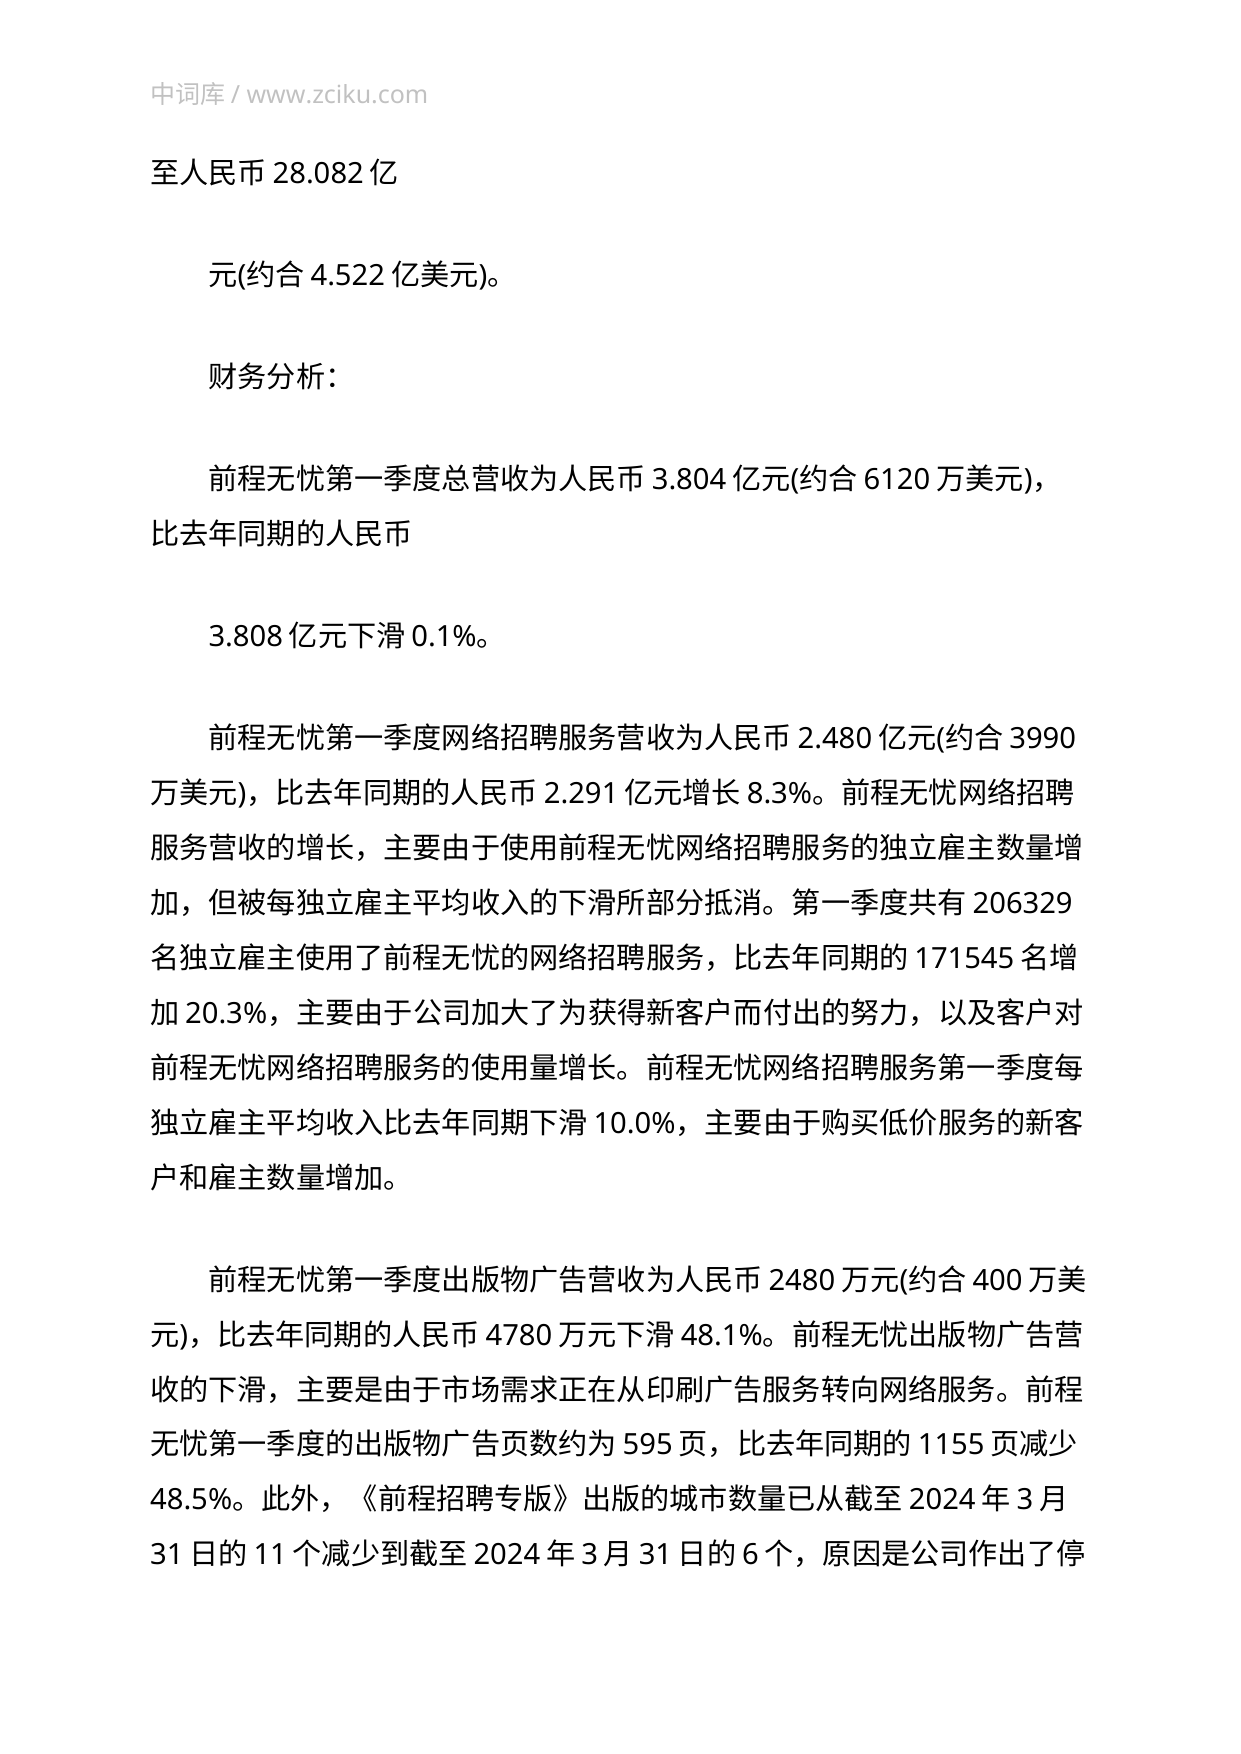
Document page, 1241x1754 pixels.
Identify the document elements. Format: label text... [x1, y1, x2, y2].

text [150, 1256, 1090, 1573]
text 3.808亿元下滑0.1%。 [150, 612, 1090, 655]
text 财务分析： [150, 354, 1090, 396]
text 前程无忧第一季度总营收为人民币3.804亿元(约合6120万美元)，比去年同期的人民币 [150, 456, 1090, 553]
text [150, 150, 1090, 192]
text 前程无忧第一季度网络招聘服务营收为人民币2.480亿元(约合3990万美元)，比去年同期的人民币2.291亿元增长8.3%。前程无忧网络招聘服务营收的增长，主要由于使用前程无忧网络招聘服务的独立雇主数量增加，但被每独立雇主平均收入的下滑所部分抵消。第一季度共有206329名独立雇主使用了前程无忧的网络招聘服务，比去年同期的171545名增加20.3%，主要由于公司加大了为获得新客户而付出的努力，以及客户对前程无忧网络招聘服务的使用量增长。前程无忧网络招聘服务第一季度每独立雇主平均收入比去年同期下滑10.0%，主要由于购买低价服务的新客户和雇主数量增加。 [150, 714, 1090, 1197]
text 元(约合4.522亿美元)。 [150, 252, 1090, 294]
